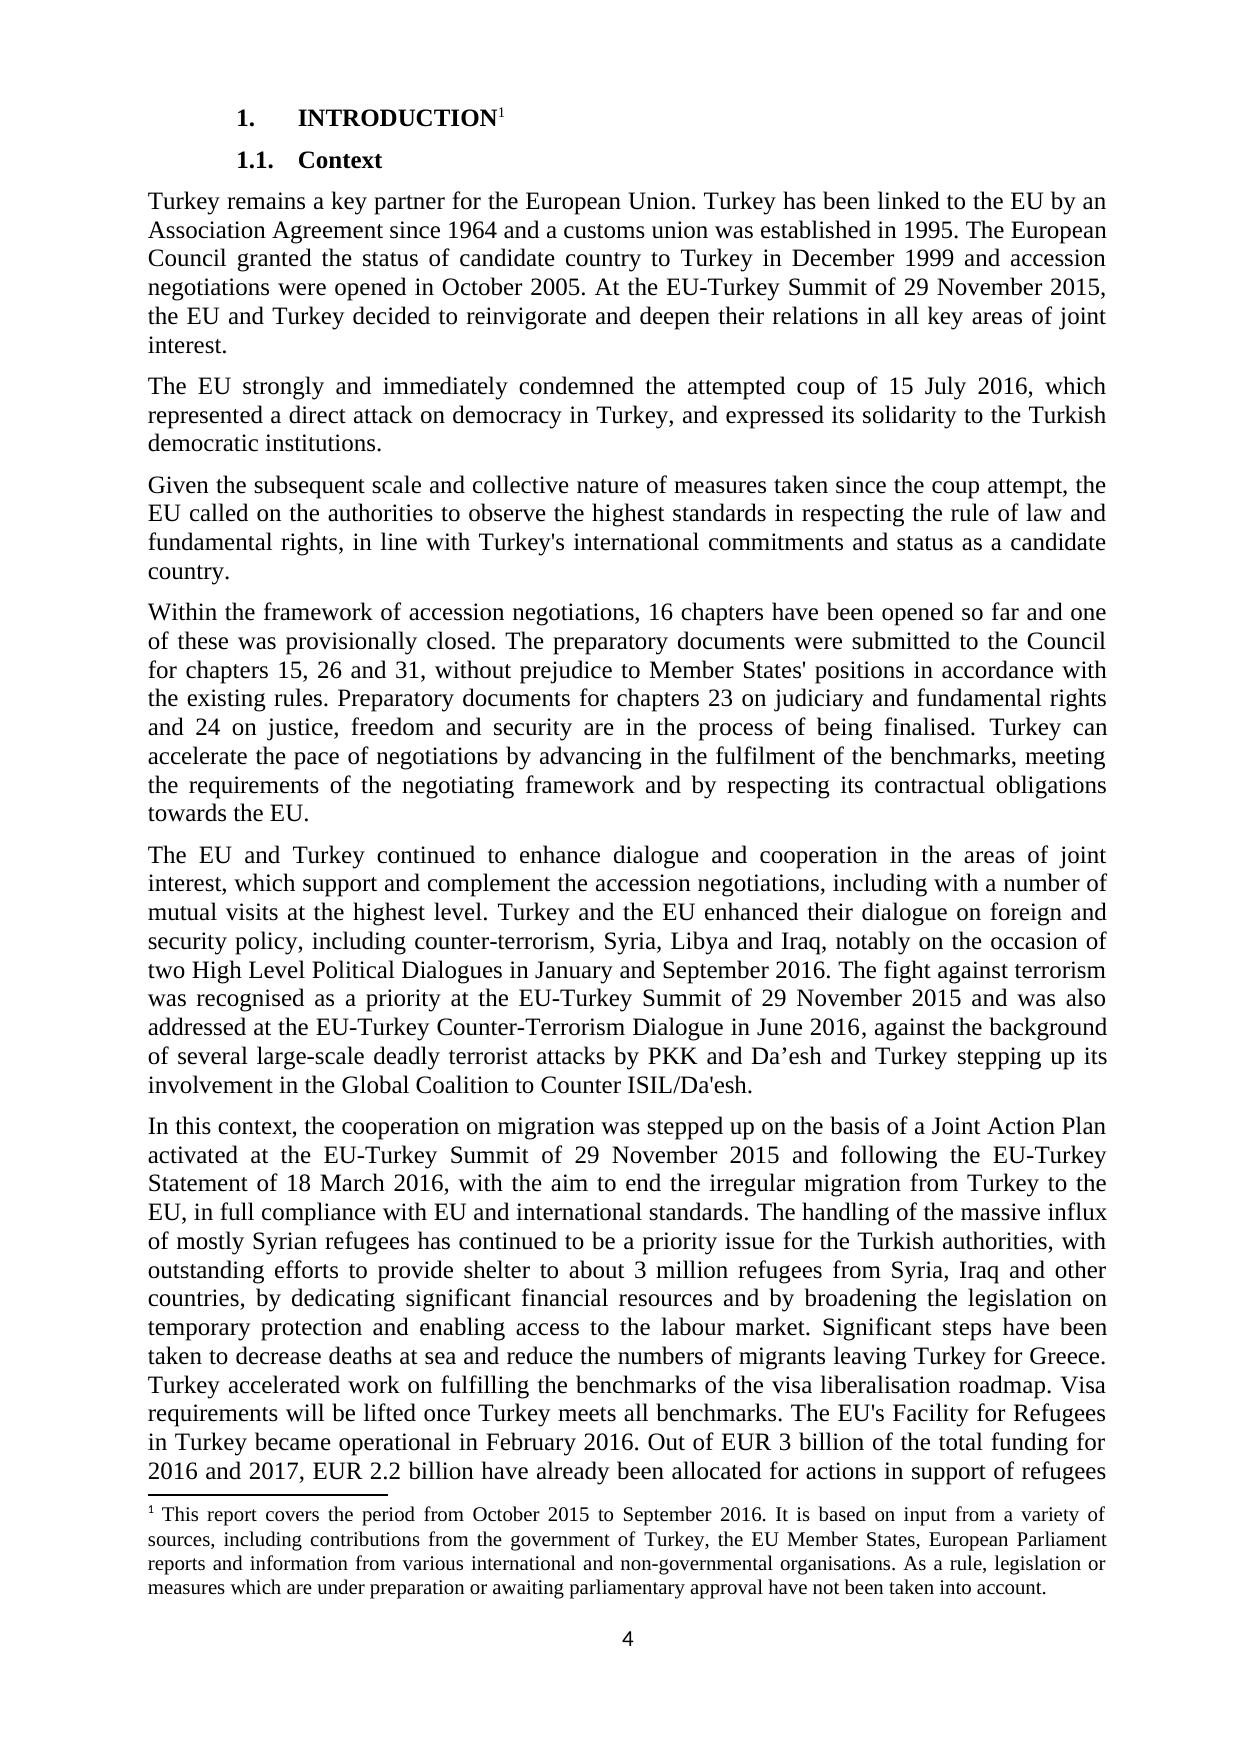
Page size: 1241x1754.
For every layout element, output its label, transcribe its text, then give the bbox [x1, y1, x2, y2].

text Turkey remains a key partner for the European Union. Turkey has been linked to the EU by an Association Agreement since 1964 and a customs union was established in 1995. The European Council granted the status of candidate country to Turkey in December 1999 and accession negotiations were opened in October 2005. At the EU-Turkey Summit of 29 November 2015, the EU and Turkey decided to reinvigorate and deepen their relations in all key areas of joint interest. [148, 186, 1107, 358]
subtitle 1. INTRODUCTION [148, 103, 1107, 132]
text Given the subsequent scale and collective nature of measures taken since the coup attempt, the EU called on the authorities to observe the highest standards in respecting the rule of law and fundamental rights, in line with Turkey's international commitments and status as a candidate country. [148, 470, 1107, 585]
subtitle 1.1. Context [148, 145, 1107, 173]
text Within the framework of accession negotiations, 16 chapters have been opened so far and one of these was provisionally closed. The preparatory documents were submitted to the Council for chapters 15, 26 and 31, without prejudice to Member States' positions in accordance with the existing rules. Preparatory documents for chapters 23 on judiciary and fundamental rights and 24 on justice, freedom and security are in the process of being finalised. Turkey can accelerate the pace of negotiations by advancing in the fulfilment of the benchmarks, meeting the requirements of the negotiating framework and by respecting its contractual obligations towards the EU. [148, 597, 1107, 827]
text The EU and Turkey continued to enhance dialogue and cooperation in the areas of joint interest, which support and complement the accession negotiations, including with a number of mutual visits at the highest level. Turkey and the EU enhanced their dialogue on foreign and security policy, including counter-terrorism, Syria, Libya and Iraq, notably on the occasion of two High Level Political Dialogues in January and September 2016. The fight against terrorism was recognised as a priority at the EU-Turkey Summit of 29 November 2015 and was also addressed at the EU-Turkey Counter-Terrorism Dialogue in June 2016, against the background of several large-scale deadly terrorist attacks by PKK and Da’esh and Turkey stepping up its involvement in the Global Coalition to Counter ISIL/Da'esh. [148, 840, 1107, 1098]
text The EU strongly and immediately condemned the attempted coup of 15 July 2016, which represented a direct attack on democracy in Turkey, and expressed its solidarity to the Turkish democratic institutions. [148, 371, 1107, 457]
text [148, 1111, 1107, 1485]
